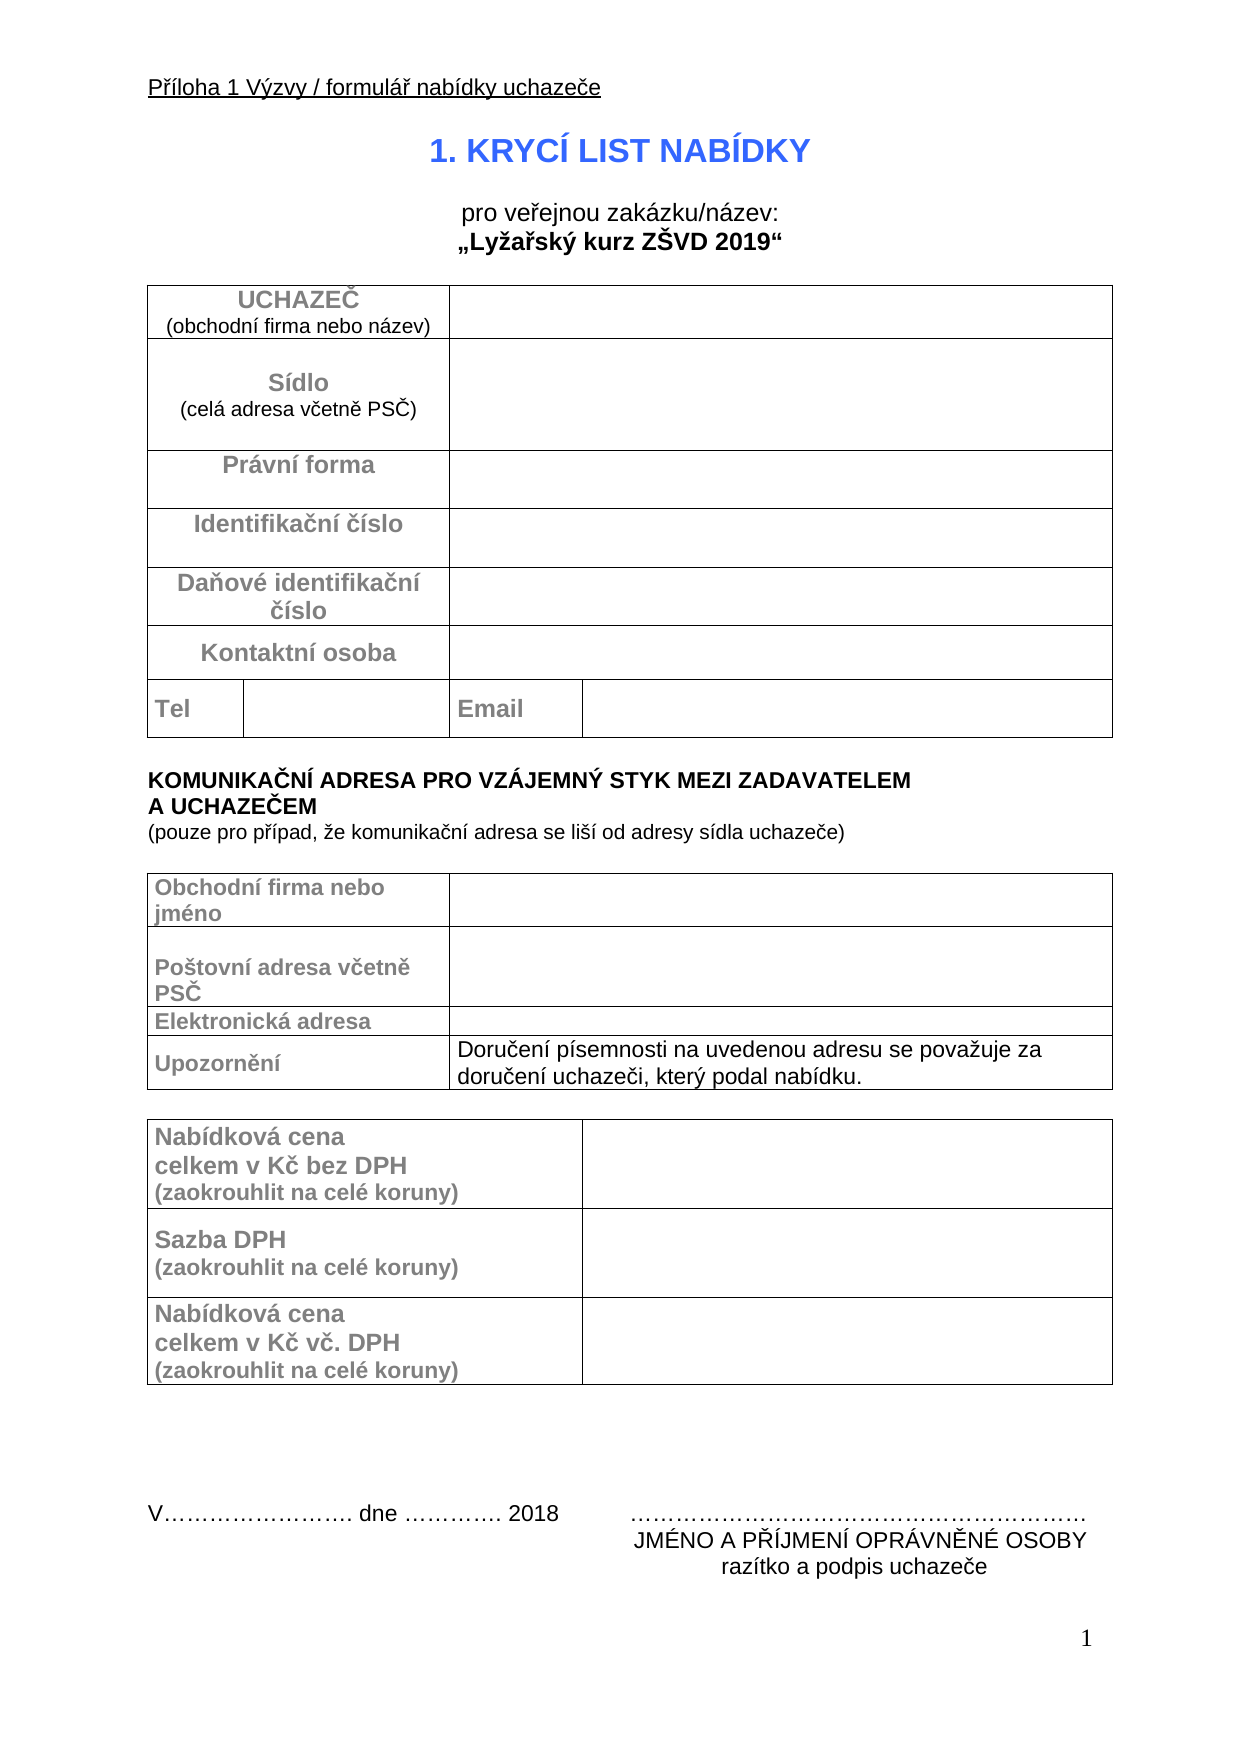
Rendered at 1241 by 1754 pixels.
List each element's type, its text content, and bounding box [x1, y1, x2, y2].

text (pouze pro případ, že komunikační adresa se liší od adresy sídla uchazeče) [148, 820, 1093, 844]
table_cell [583, 1298, 1112, 1384]
text 1. KRYCÍ LIST NABÍDKY pro veřejnou zakázku/název: [148, 131, 1093, 227]
table_cell Identifikační číslo [148, 509, 449, 567]
table_cell Kontaktní osoba [148, 626, 449, 679]
table_header UCHAZEČ (obchodní firma nebo název) [148, 286, 449, 338]
table_cell Tel [148, 680, 243, 737]
table_cell Elektronická adresa [148, 1007, 449, 1035]
table_cell Nabídková cena celkem v Kč vč. DPH (zaokrouhlit na celé koruny) [148, 1298, 582, 1384]
table_cell [583, 680, 1112, 737]
table_header Obchodní firma nebo jméno [148, 874, 449, 926]
text razítko a podpis uchazeče [590, 1553, 1093, 1579]
table_cell Email [450, 680, 582, 737]
table_header [450, 874, 1112, 926]
table_cell [450, 509, 1112, 567]
table_header Nabídková cena celkem v Kč bez DPH (zaokrouhlit na celé koruny) [148, 1120, 582, 1208]
table_cell Poštovní adresa včetně PSČ [148, 927, 449, 1006]
table_cell Právní forma [148, 451, 449, 508]
table_cell [450, 927, 1112, 1006]
table_cell [244, 680, 449, 737]
table_cell Daňové identifikační číslo [148, 568, 449, 625]
table_cell [450, 568, 1112, 625]
table_cell Doručení písemnosti na uvedenou adresu se považuje za doručení uchazeči, který podal nabídku. [450, 1036, 1112, 1089]
text V……………………. dne …………. 2018 …………………………………………………… [148, 1500, 1093, 1527]
table_cell Sídlo (celá adresa včetně PSČ) [148, 339, 449, 449]
table_cell [450, 626, 1112, 679]
table_cell [450, 451, 1112, 508]
table_cell Sazba DPH (zaokrouhlit na celé koruny) [148, 1209, 582, 1297]
text „Lyžařský kurz ZŠVD 2019“ [148, 227, 1093, 256]
table_cell Upozornění [148, 1036, 449, 1089]
text KOMUNIKAČNÍ ADRESA PRO VZÁJEMNÝ STYK MEZI ZADAVATELEM A UCHAZEČEM [148, 767, 1093, 820]
table_header [583, 1120, 1112, 1208]
text JMÉNO A PŘÍJMENÍ OPRÁVNĚNÉ OSOBY [148, 1527, 1093, 1553]
table_cell [450, 1007, 1112, 1035]
table_cell [450, 339, 1112, 449]
table_cell [583, 1209, 1112, 1297]
table_header [450, 286, 1112, 338]
